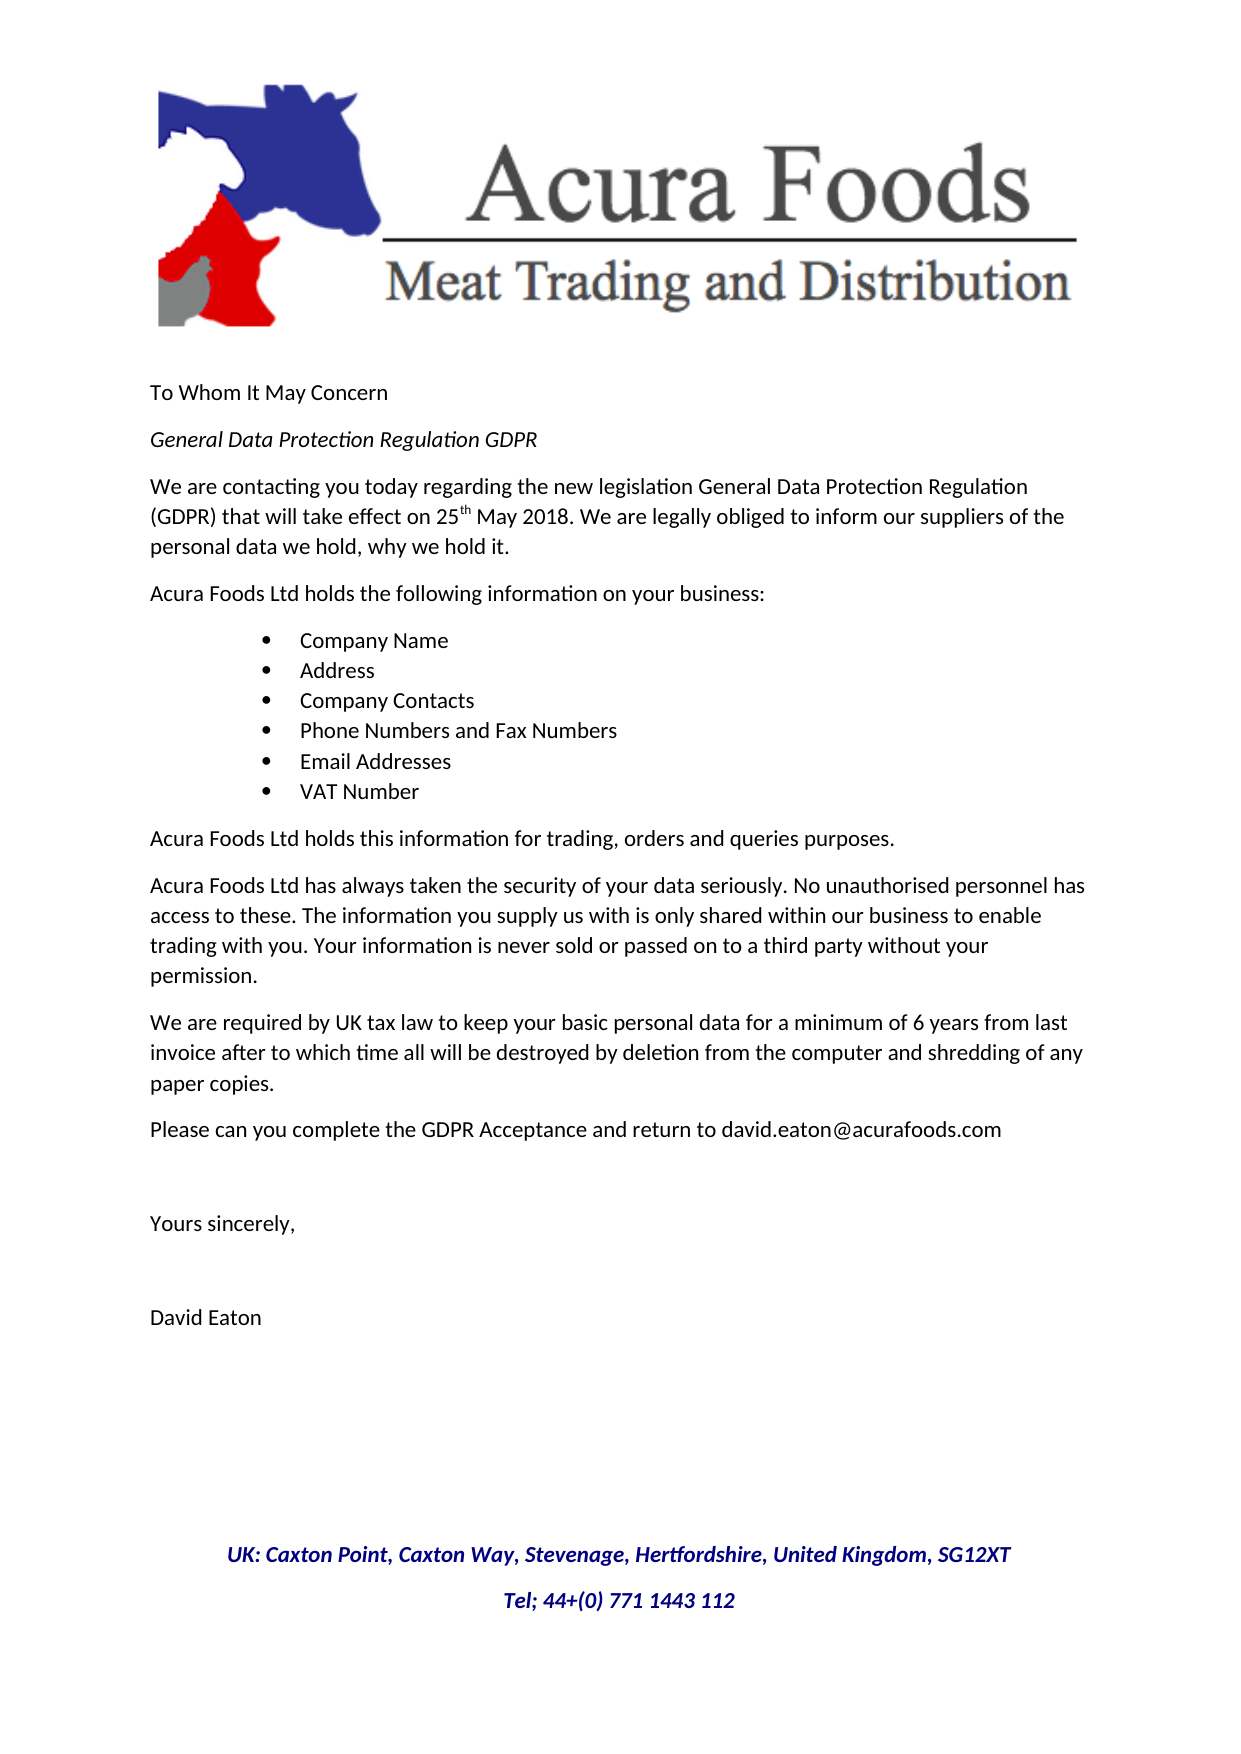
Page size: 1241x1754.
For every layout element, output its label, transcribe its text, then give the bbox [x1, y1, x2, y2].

text We are contacting you today regarding the new legislation General Data Protection Regulation (GDPR) that will take effect on 25th May 2018. We are legally obliged to inform our suppliers of the personal data we hold, why we hold it. [150, 472, 1090, 560]
list Phone Numbers and Fax Numbers [262, 717, 1090, 744]
list VAT Number [262, 777, 1090, 805]
text We are required by UK tax law to keep your basic personal data for a minimum of 6 years from last invoice after to which time all will be destroyed by deletion from the computer and shredding of any paper copies. [150, 1008, 1090, 1097]
text To Whom It May Concern [150, 378, 1090, 406]
text David Eaton [150, 1303, 1090, 1331]
text Acura Foods Ltd has always taken the security of your data seriously. No unauthorised personnel has access to these. The information you supply us with is only shared within our business to enable trading with you. Your information is never sold or passed on to a third party without your permission. [150, 871, 1090, 989]
text Please can you complete the GDPR Acceptance and return to david.eaton@acurafoods.com [150, 1116, 1090, 1143]
text Acura Foods Ltd holds this information for trading, orders and queries purposes. [150, 824, 1090, 852]
text General Data Protection Regulation GDPR [150, 425, 1090, 453]
list Email Addresses [262, 747, 1090, 775]
text Acura Foods Ltd holds the following information on your business: [150, 579, 1090, 607]
text Yours sincerely, [150, 1209, 1090, 1237]
list Company Name [262, 626, 1090, 654]
picture [150, 73, 1091, 332]
list Company Contacts [262, 686, 1090, 714]
list Address [262, 656, 1090, 684]
